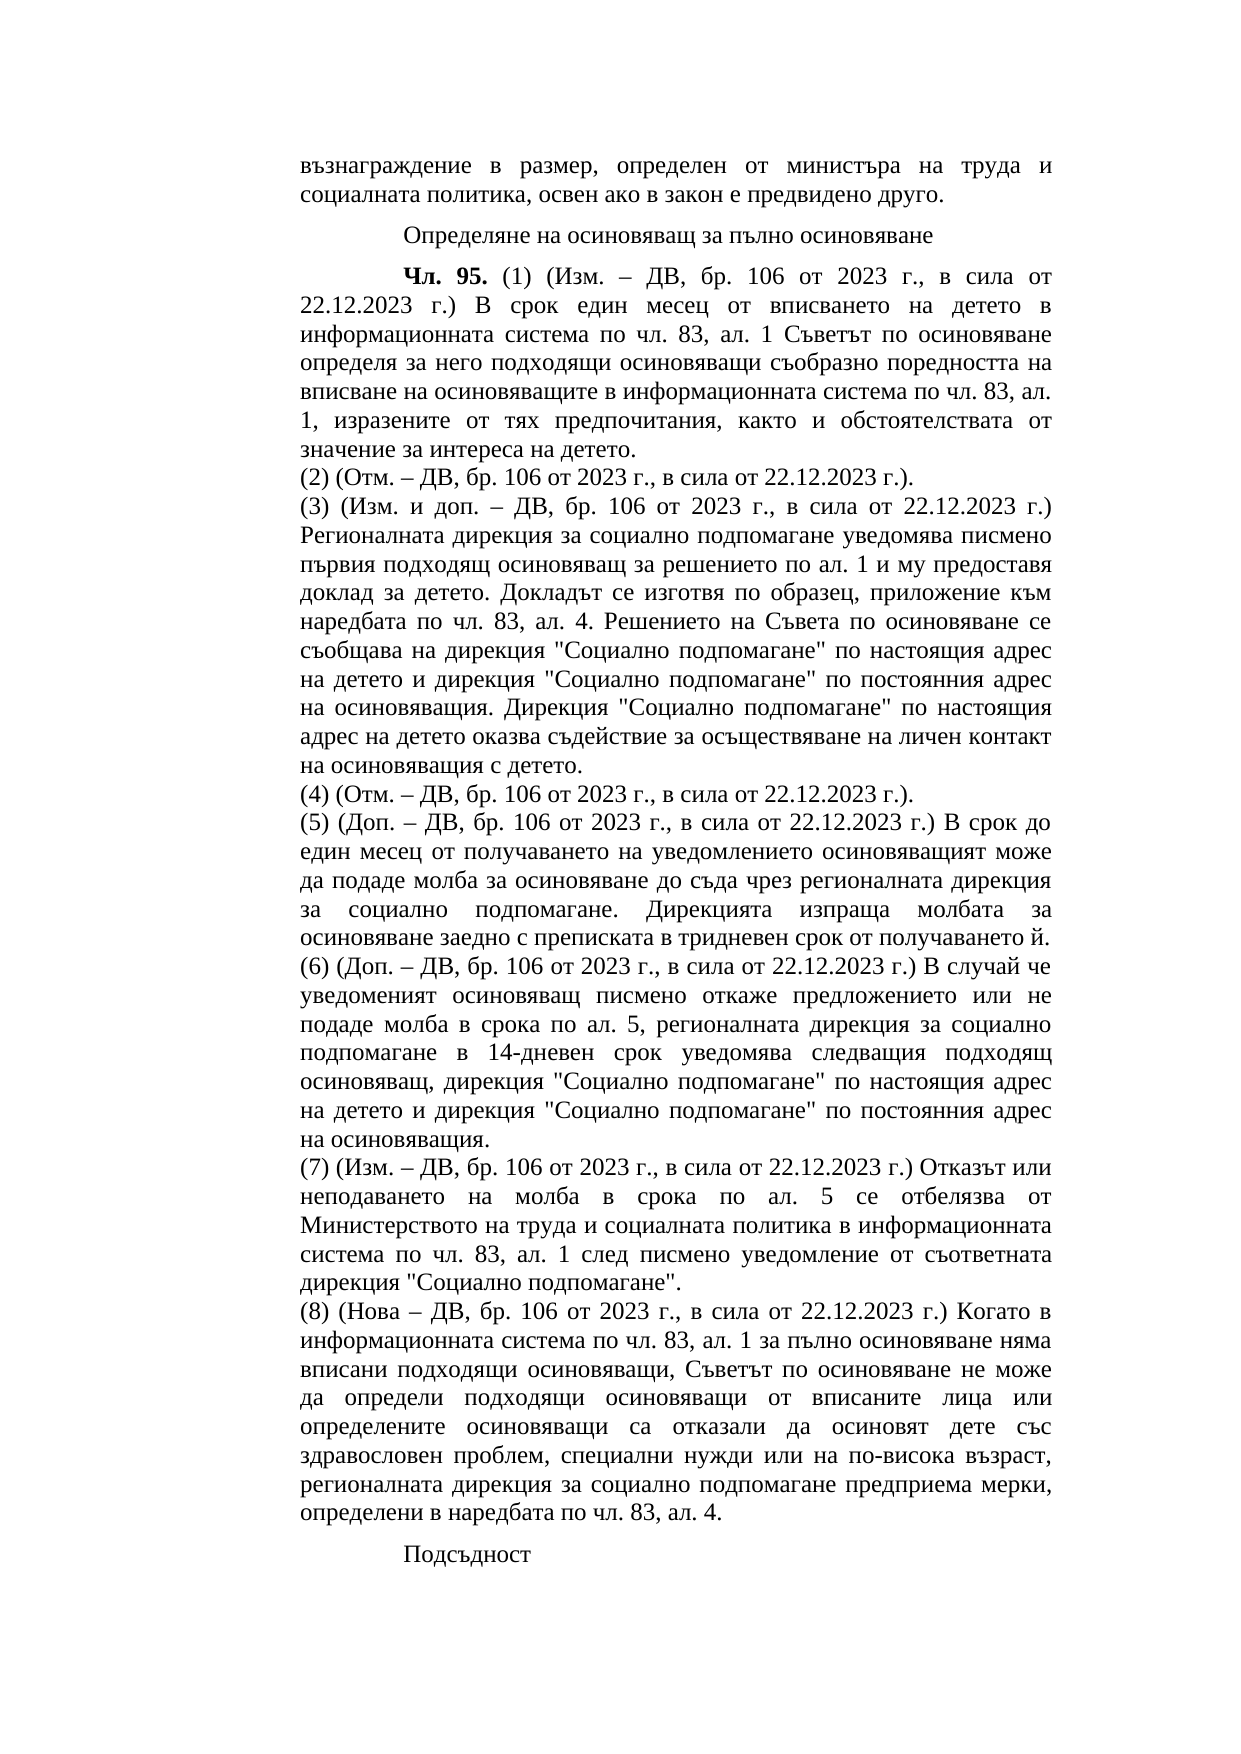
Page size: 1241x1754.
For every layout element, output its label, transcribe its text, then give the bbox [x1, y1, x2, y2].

text (6) (Доп. – ДВ, бр. 106 от 2023 г., в сила от 22.12.2023 г.) В случай че уведоменият осиновяващ писмено откаже предложението или не подаде молба в срока по ал. 5, регионалната дирекция за социално подпомагане в 14-дневен срок уведомява следващия подходящ осиновяващ, дирекция "Социално подпомагане" по настоящия адрес на детето и дирекция "Социално подпомагане" по постоянния адрес на осиновяващия. [300, 951, 1053, 1152]
text (3) (Изм. и доп. – ДВ, бр. 106 от 2023 г., в сила от 22.12.2023 г.) Регионалната дирекция за социално подпомагане уведомява писмено първия подходящ осиновяващ за решението по ал. 1 и му предоставя доклад за детето. Докладът се изготвя по образец, приложение към наредбата по чл. 83, ал. 4. Решението на Съвета по осиновяване се съобщава на дирекция "Социално подпомагане" по настоящия адрес на детето и дирекция "Социално подпомагане" по постоянния адрес на осиновяващия. Дирекция "Социално подпомагане" по настоящия адрес на детето оказва съдействие за осъществяване на личен контакт на осиновяващия с детето. [300, 491, 1053, 779]
text (5) (Доп. – ДВ, бр. 106 от 2023 г., в сила от 22.12.2023 г.) В срок до един месец от получаването на уведомлението осиновяващият може да подаде молба за осиновяване до съда чрез регионалната дирекция за социално подпомагане. Дирекцията изпраща молбата за осиновяване заедно с преписката в тридневен срок от получаването й. [300, 807, 1053, 951]
text Подсъдност [300, 1539, 1053, 1567]
text (4) (Отм. – ДВ, бр. 106 от 2023 г., в сила от 22.12.2023 г.). [300, 779, 1053, 807]
text Чл. 95. (1) (Изм. – ДВ, бр. 106 от 2023 г., в сила от 22.12.2023 г.) В срок един месец от вписването на детето в информационната система по чл. 83, ал. 1 Съветът по осиновяване определя за него подходящи осиновяващи съобразно поредността на вписване на осиновяващите в информационната система по чл. 83, ал. 1, изразените от тях предпочитания, както и обстоятелствата от значение за интереса на детето. [300, 261, 1053, 462]
text (8) (Нова – ДВ, бр. 106 от 2023 г., в сила от 22.12.2023 г.) Когато в информационната система по чл. 83, ал. 1 за пълно осиновяване няма вписани подходящи осиновяващи, Съветът по осиновяване не може да определи подходящи осиновяващи от вписаните лица или определените осиновяващи са отказали да осиновят дете със здравословен проблем, специални нужди или на по-висока възраст, регионалната дирекция за социално подпомагане предприема мерки, определени в наредбата по чл. 83, ал. 4. [300, 1296, 1053, 1526]
text (2) (Отм. – ДВ, бр. 106 от 2023 г., в сила от 22.12.2023 г.). [300, 462, 1053, 491]
text Определяне на осиновяващ за пълно осиновяване [300, 220, 1053, 249]
text (7) (Изм. – ДВ, бр. 106 от 2023 г., в сила от 22.12.2023 г.) Отказът или неподаването на молба в срока по ал. 5 се отбелязва от Министерството на труда и социалната политика в информационната система по чл. 83, ал. 1 след писмено уведомление от съответната дирекция "Социално подпомагане". [300, 1152, 1053, 1296]
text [300, 150, 1053, 207]
